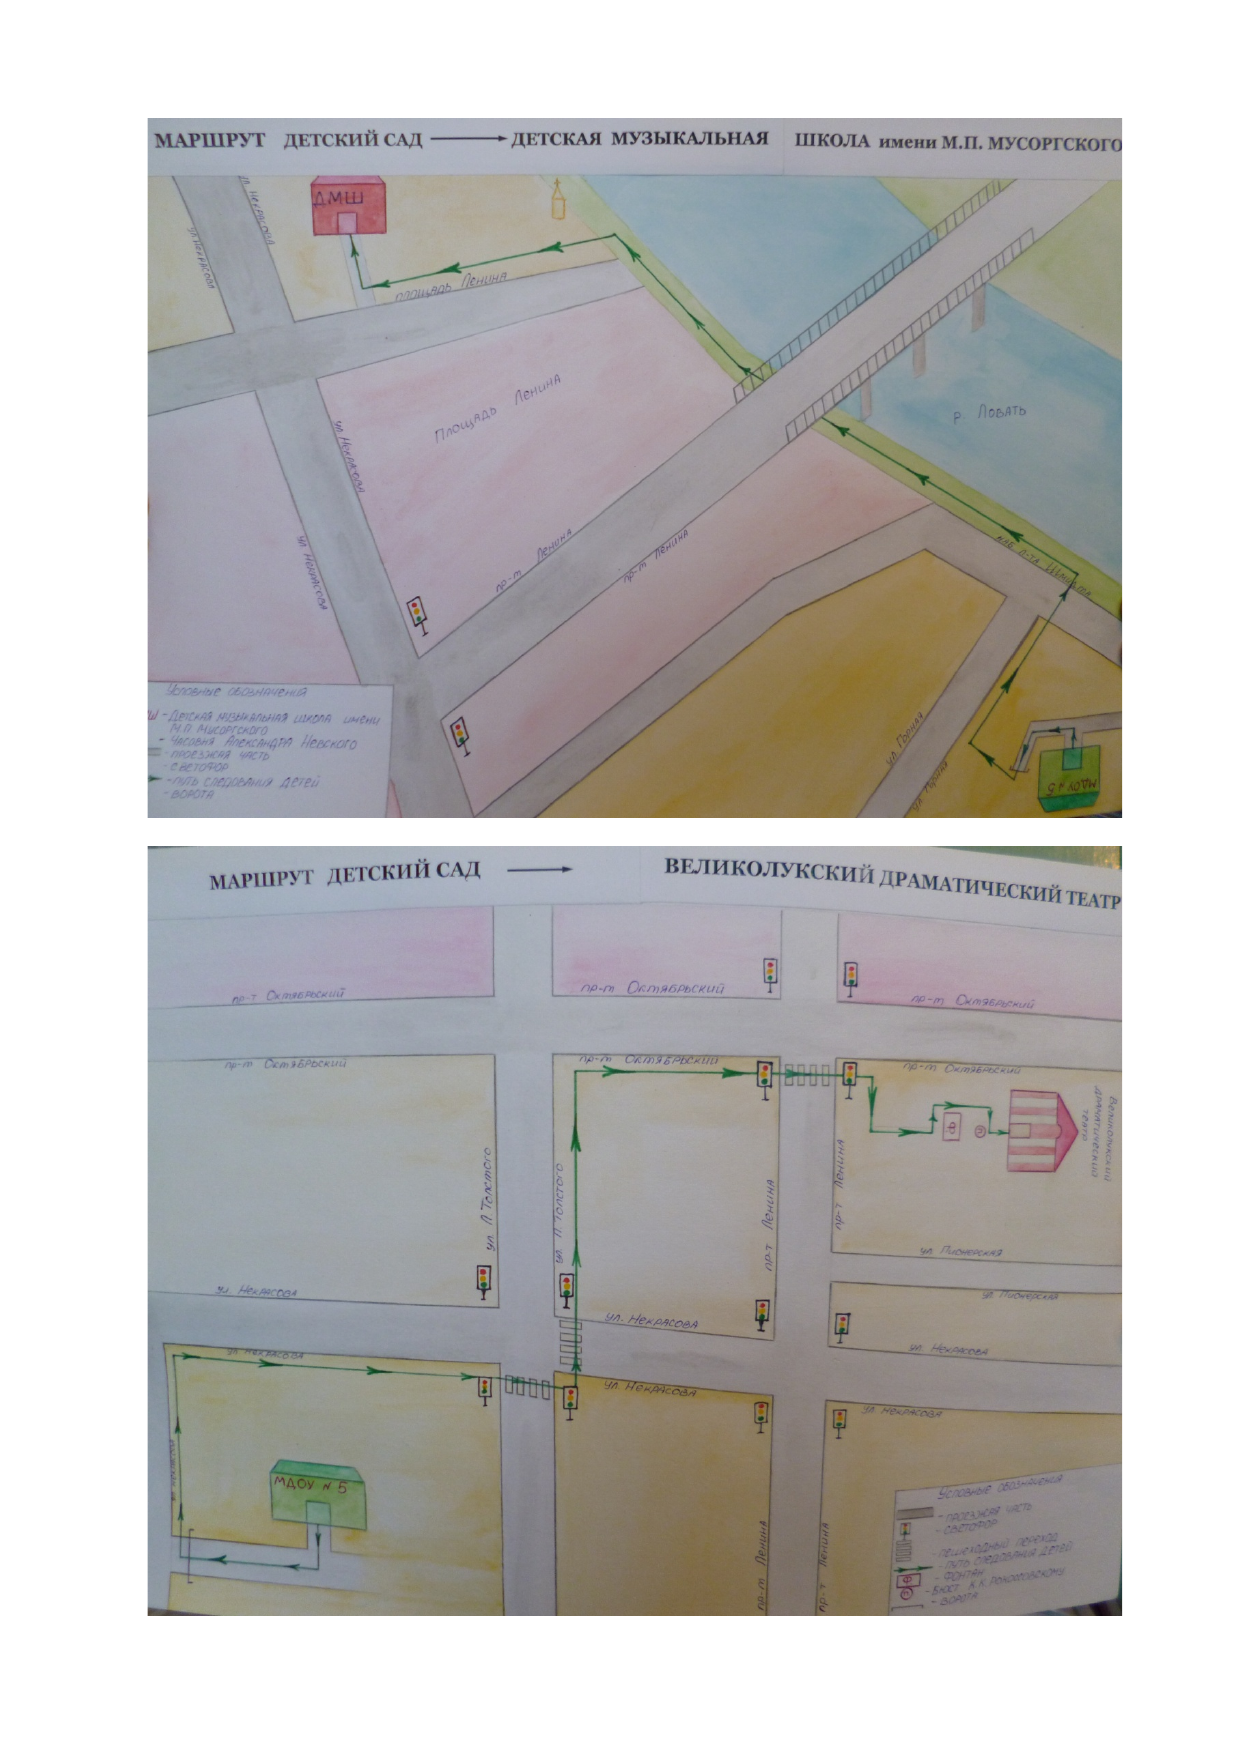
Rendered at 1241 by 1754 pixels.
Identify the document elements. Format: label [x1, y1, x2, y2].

picture [147, 846, 1123, 1616]
picture [147, 118, 1123, 818]
